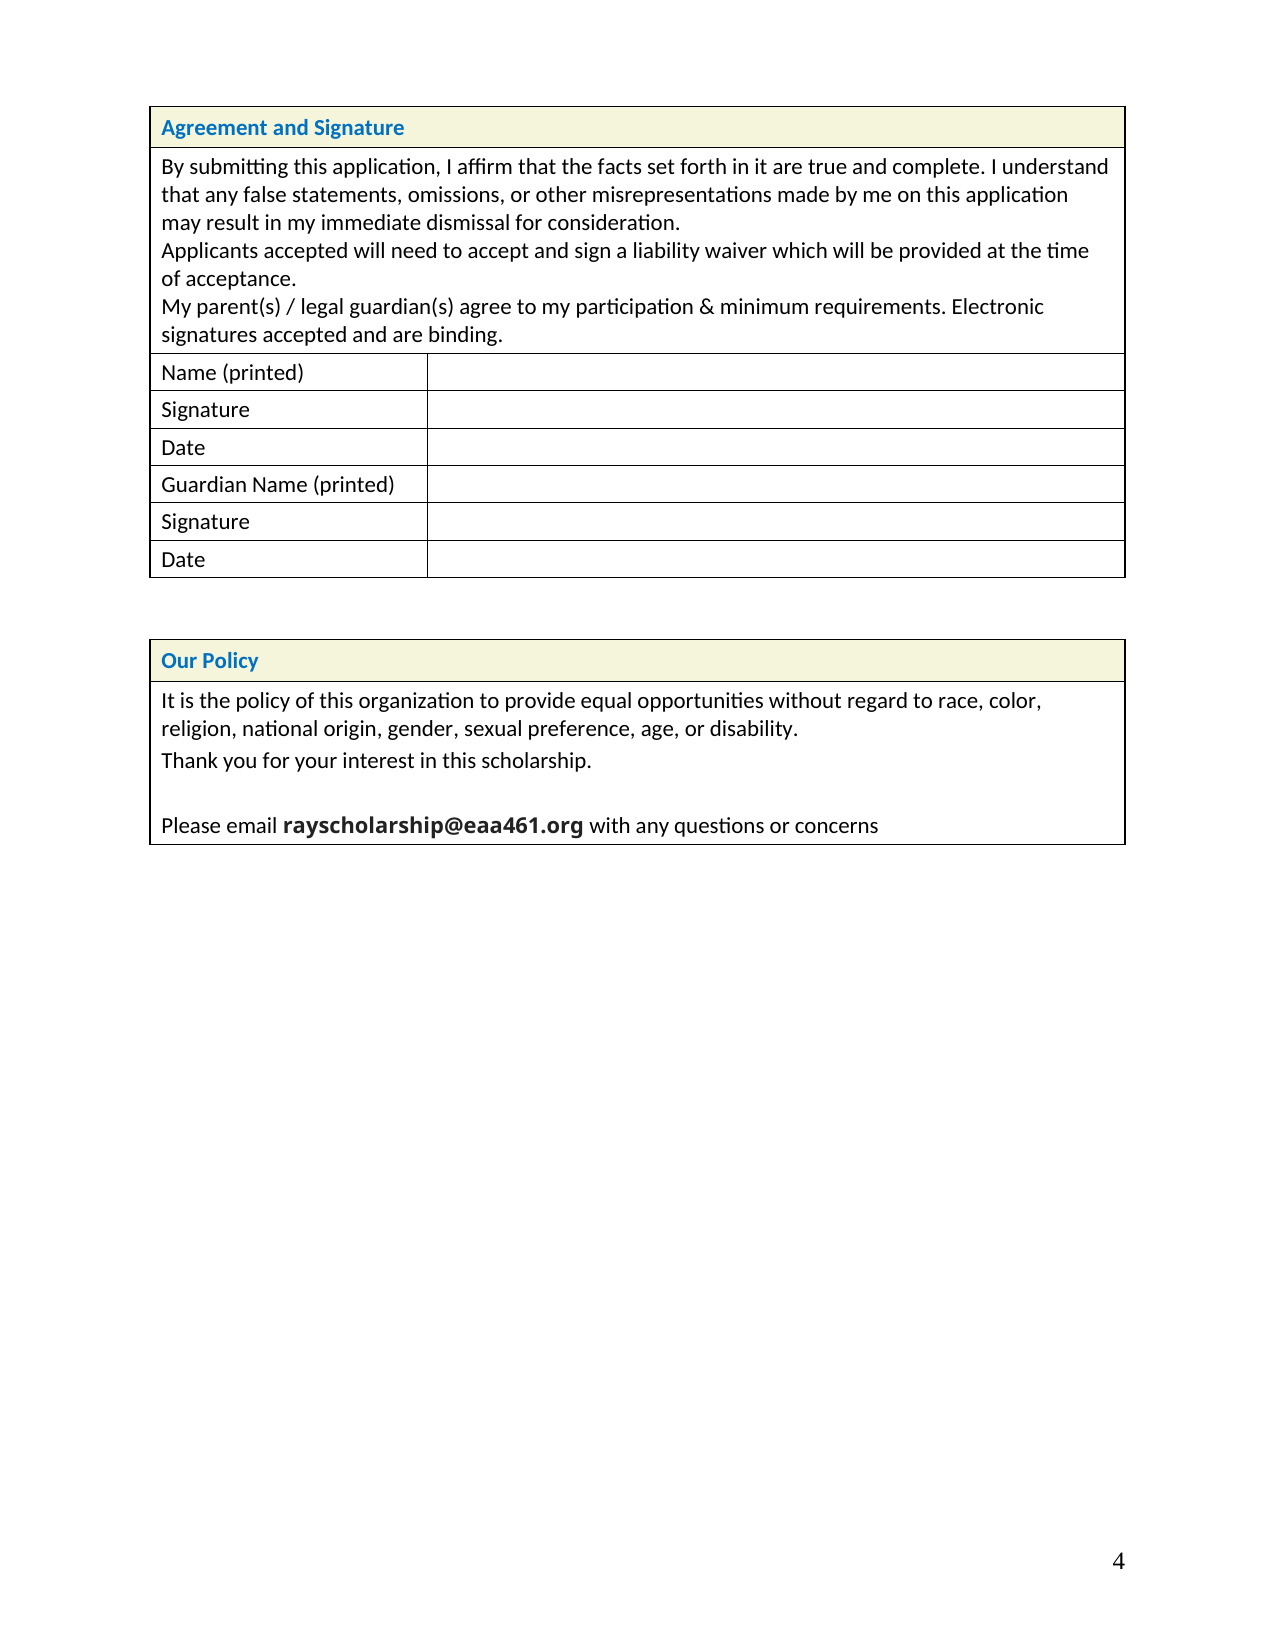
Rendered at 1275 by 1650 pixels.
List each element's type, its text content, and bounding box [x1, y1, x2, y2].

table_cell It is the policy of this organization to provide equal opportunities without regard to race, color, religion, national origin, gender, sexual preference, age, or disability. Thank you for your interest in this scholarship. Please email rayscholarship@eaa461.org with any questions or concerns [151, 682, 1124, 844]
table_cell [428, 503, 1124, 539]
table_cell [428, 391, 1124, 427]
table_cell By submitting this application, I affirm that the facts set forth in it are true and complete. I understand that any false statements, omissions, or other misrepresentations made by me on this application may result in my immediate dismissal for consideration. Applicants accepted will need to accept and sign a liability waiver which will be provided at the time of acceptance. My parent(s) / legal guardian(s) agree to my participation & minimum requirements. Electronic signatures accepted and are binding. [151, 148, 1124, 353]
table_header Agreement and Signature [151, 107, 1124, 147]
table_cell [428, 466, 1124, 502]
table_cell [428, 541, 1124, 577]
table_cell Date [151, 541, 427, 577]
table_cell Name (printed) [151, 354, 427, 390]
table_cell Guardian Name (printed) [151, 466, 427, 502]
table_cell Signature [151, 503, 427, 539]
table_cell Date [151, 429, 427, 465]
table_header Our Policy [151, 640, 1124, 681]
table_cell Signature [151, 391, 427, 427]
table_cell [428, 429, 1124, 465]
table_cell [428, 354, 1124, 390]
